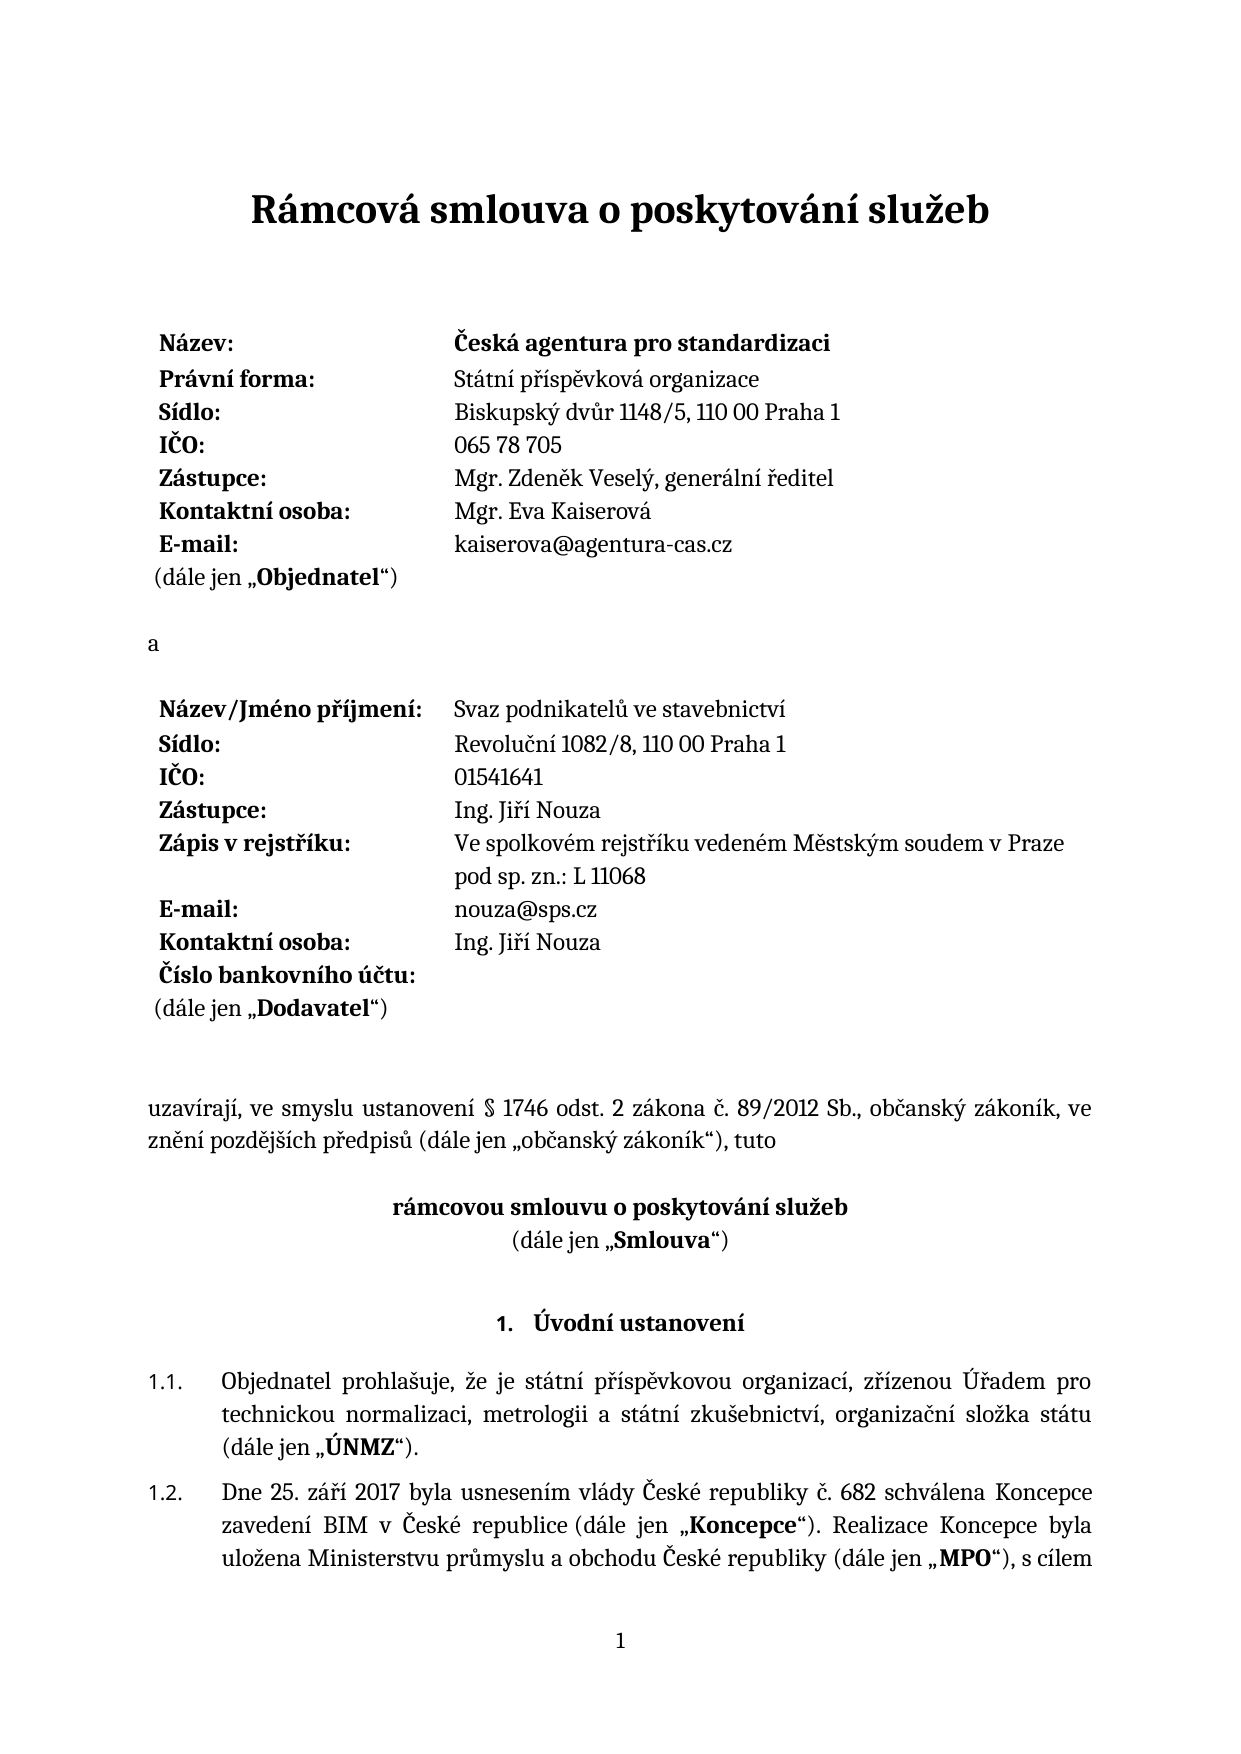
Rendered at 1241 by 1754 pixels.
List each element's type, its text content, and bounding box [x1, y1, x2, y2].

table_cell Právní forma: [148, 365, 443, 398]
table_cell Ing. Jiří Nouza [443, 796, 1093, 829]
text Rámcová smlouva o poskytování služeb [148, 186, 1093, 233]
table_cell Zástupce: [148, 464, 443, 497]
table_cell IČO: [148, 431, 443, 464]
table_cell Zástupce: [148, 796, 443, 829]
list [148, 1478, 1093, 1573]
table_cell IČO: [148, 763, 443, 796]
text (dále jen „Dodavatel“) [148, 994, 1093, 1023]
table_cell Ing. Jiří Nouza [443, 928, 1093, 994]
text (dále jen „Objednatel“) [148, 563, 1093, 592]
table_header Svaz podnikatelů ve stavebnictví [443, 695, 1093, 730]
table_cell nouza@sps.cz [443, 895, 1093, 928]
table_cell E-mail: [148, 530, 443, 563]
table_cell Státní příspěvková organizace [443, 365, 1093, 398]
table_header Název: [148, 329, 443, 365]
table_cell Mgr. Zdeněk Veselý, generální ředitel [443, 464, 1093, 497]
table_cell Biskupský dvůr 1148/5, 110 00 Praha 1 [443, 398, 1093, 431]
text rámcovou smlouvu o poskytování služeb [148, 1192, 1093, 1221]
table_cell E-mail: [148, 895, 443, 928]
table_cell Mgr. Eva Kaiserová [443, 497, 1093, 530]
table_cell 01541641 [443, 763, 1093, 796]
table_cell Revoluční 1082/8, 110 00 Praha 1 [443, 730, 1093, 763]
text a [148, 629, 1093, 658]
list Úvodní ustanovení [148, 1308, 1093, 1337]
text uzavírají, ve smyslu ustanovení § 1746 odst. 2 zákona č. 89/2012 Sb., občanský zákoník, ve znění pozdějších předpisů (dále jen „občanský zákoník“), tuto [148, 1093, 1093, 1155]
table_cell Sídlo: [148, 398, 443, 431]
table_cell Sídlo: [148, 730, 443, 763]
table_cell Kontaktní osoba: [148, 497, 443, 530]
table_cell Zápis v rejstříku: [148, 829, 443, 895]
table_header Česká agentura pro standardizaci [443, 329, 1093, 365]
table_cell 065 78 705 [443, 431, 1093, 464]
list Objednatel prohlašuje, že je státní příspěvkovou organizací, zřízenou Úřadem pro technickou normalizaci, metrologii a státní zkušebnictví, organizační složka státu (dále jen „ÚNMZ“). [148, 1367, 1093, 1461]
text (dále jen „Smlouva“) [148, 1226, 1093, 1254]
table_header Název/Jméno příjmení: [148, 695, 443, 730]
table_cell kaiserova@agentura-cas.cz [443, 530, 1093, 563]
table_cell Kontaktní osoba: Číslo bankovního účtu: [148, 928, 443, 994]
table_cell Ve spolkovém rejstříku vedeném Městským soudem v Praze pod sp. zn.: L 11068 [443, 829, 1093, 895]
